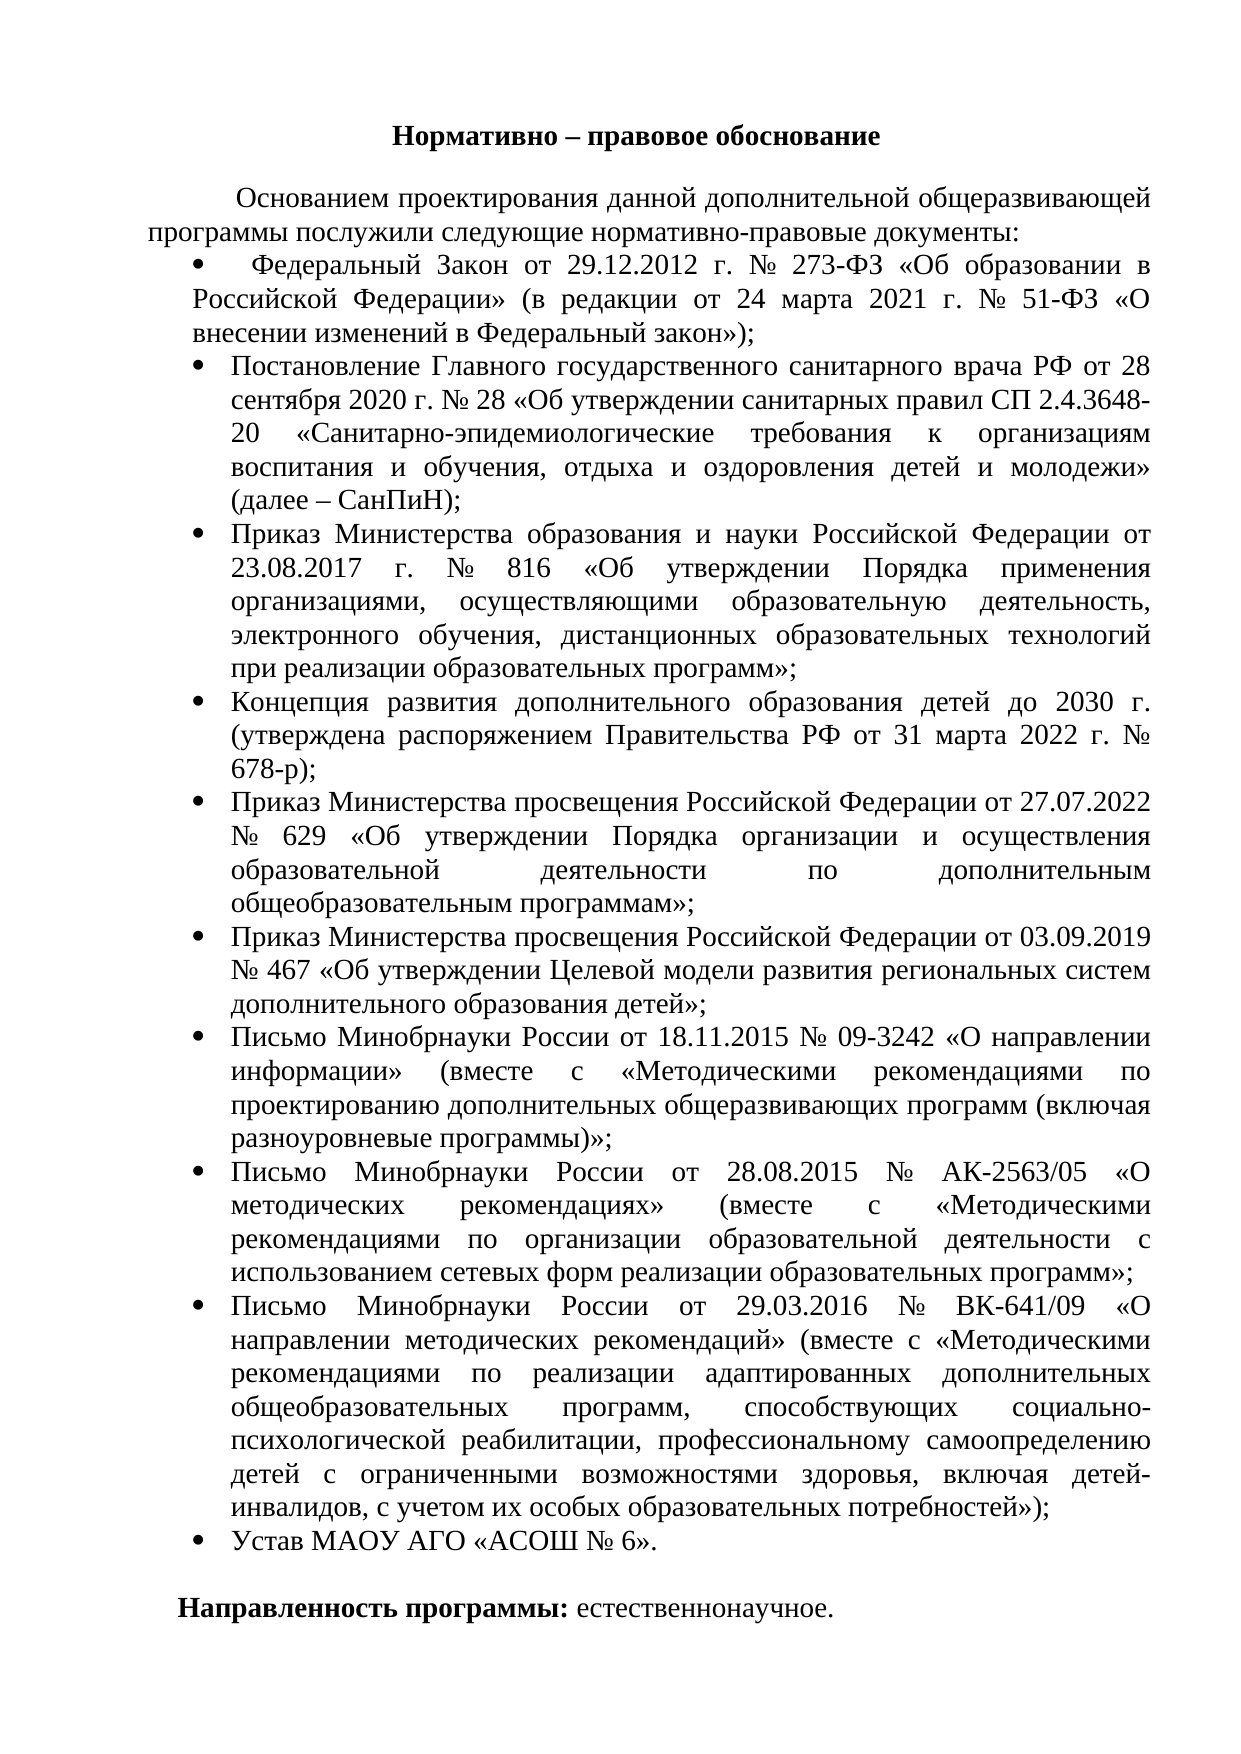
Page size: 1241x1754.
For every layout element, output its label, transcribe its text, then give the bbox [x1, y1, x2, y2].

list Устав МАОУ АГО «АСОШ № 6». [193, 1523, 1152, 1557]
list Концепция развития дополнительного образования детей до 2030 г. (утверждена распоряжением Правительства РФ от 31 марта 2022 г. № 678-р); [193, 684, 1152, 784]
list Федеральный Закон от 29.12.2012 г. № 273-ФЗ «Об образовании в Российской Федерации» (в редакции от 24 марта 2021 г. № 51-ФЗ «О внесении изменений в Федеральный закон»); [192, 247, 1152, 348]
list Письмо Минобрнауки России от 29.03.2016 № ВК-641/09 «О направлении методических рекомендаций» (вместе с «Методическими рекомендациями по реализации адаптированных дополнительных общеобразовательных программ, способствующих социально-психологической реабилитации, профессиональному самоопределению детей с ограниченными возможностями здоровья, включая детей-инвалидов, с учетом их особых образовательных потребностей»); [193, 1288, 1152, 1523]
text Основанием проектирования данной дополнительной общеразвивающей программы послужили следующие нормативно-правовые документы: [148, 180, 1152, 247]
list Постановление Главного государственного санитарного врача РФ от 28 сентября 2020 г. № 28 «Об утверждении санитарных правил СП 2.4.3648-20 «Санитарно-эпидемиологические требования к организациям воспитания и обучения, отдыха и оздоровления детей и молодежи» (далее – СанПиН); [193, 348, 1152, 516]
list Приказ Министерства образования и науки Российской Федерации от 23.08.2017 г. № 816 «Об утверждении Порядка применения организациями, осуществляющими образовательную деятельность, электронного обучения, дистанционных образовательных технологий при реализации образовательных программ»; [193, 516, 1152, 684]
list Письмо Минобрнауки России от 18.11.2015 № 09-3242 «О направлении информации» (вместе с «Методическими рекомендациями по проектированию дополнительных общеразвивающих программ (включая разноуровневые программы)»; [193, 1019, 1152, 1154]
list Письмо Минобрнауки России от 28.08.2015 № АК-2563/05 «О методических рекомендациях» (вместе с «Методическими рекомендациями по организации образовательной деятельности с использованием сетевых форм реализации образовательных программ»; [193, 1154, 1152, 1288]
text Нормативно – правовое обоснование [121, 118, 1152, 152]
text Направленность программы: естественнонаучное. [177, 1590, 1152, 1624]
list Приказ Министерства просвещения Российской Федерации от 03.09.2019 № 467 «Об утверждении Целевой модели развития региональных систем дополнительного образования детей»; [193, 919, 1152, 1019]
list Приказ Министерства просвещения Российской Федерации от 27.07.2022 № 629 «Об утверждении Порядка организации и осуществления образовательной деятельности по дополнительным общеобразовательным программам»; [193, 784, 1152, 919]
